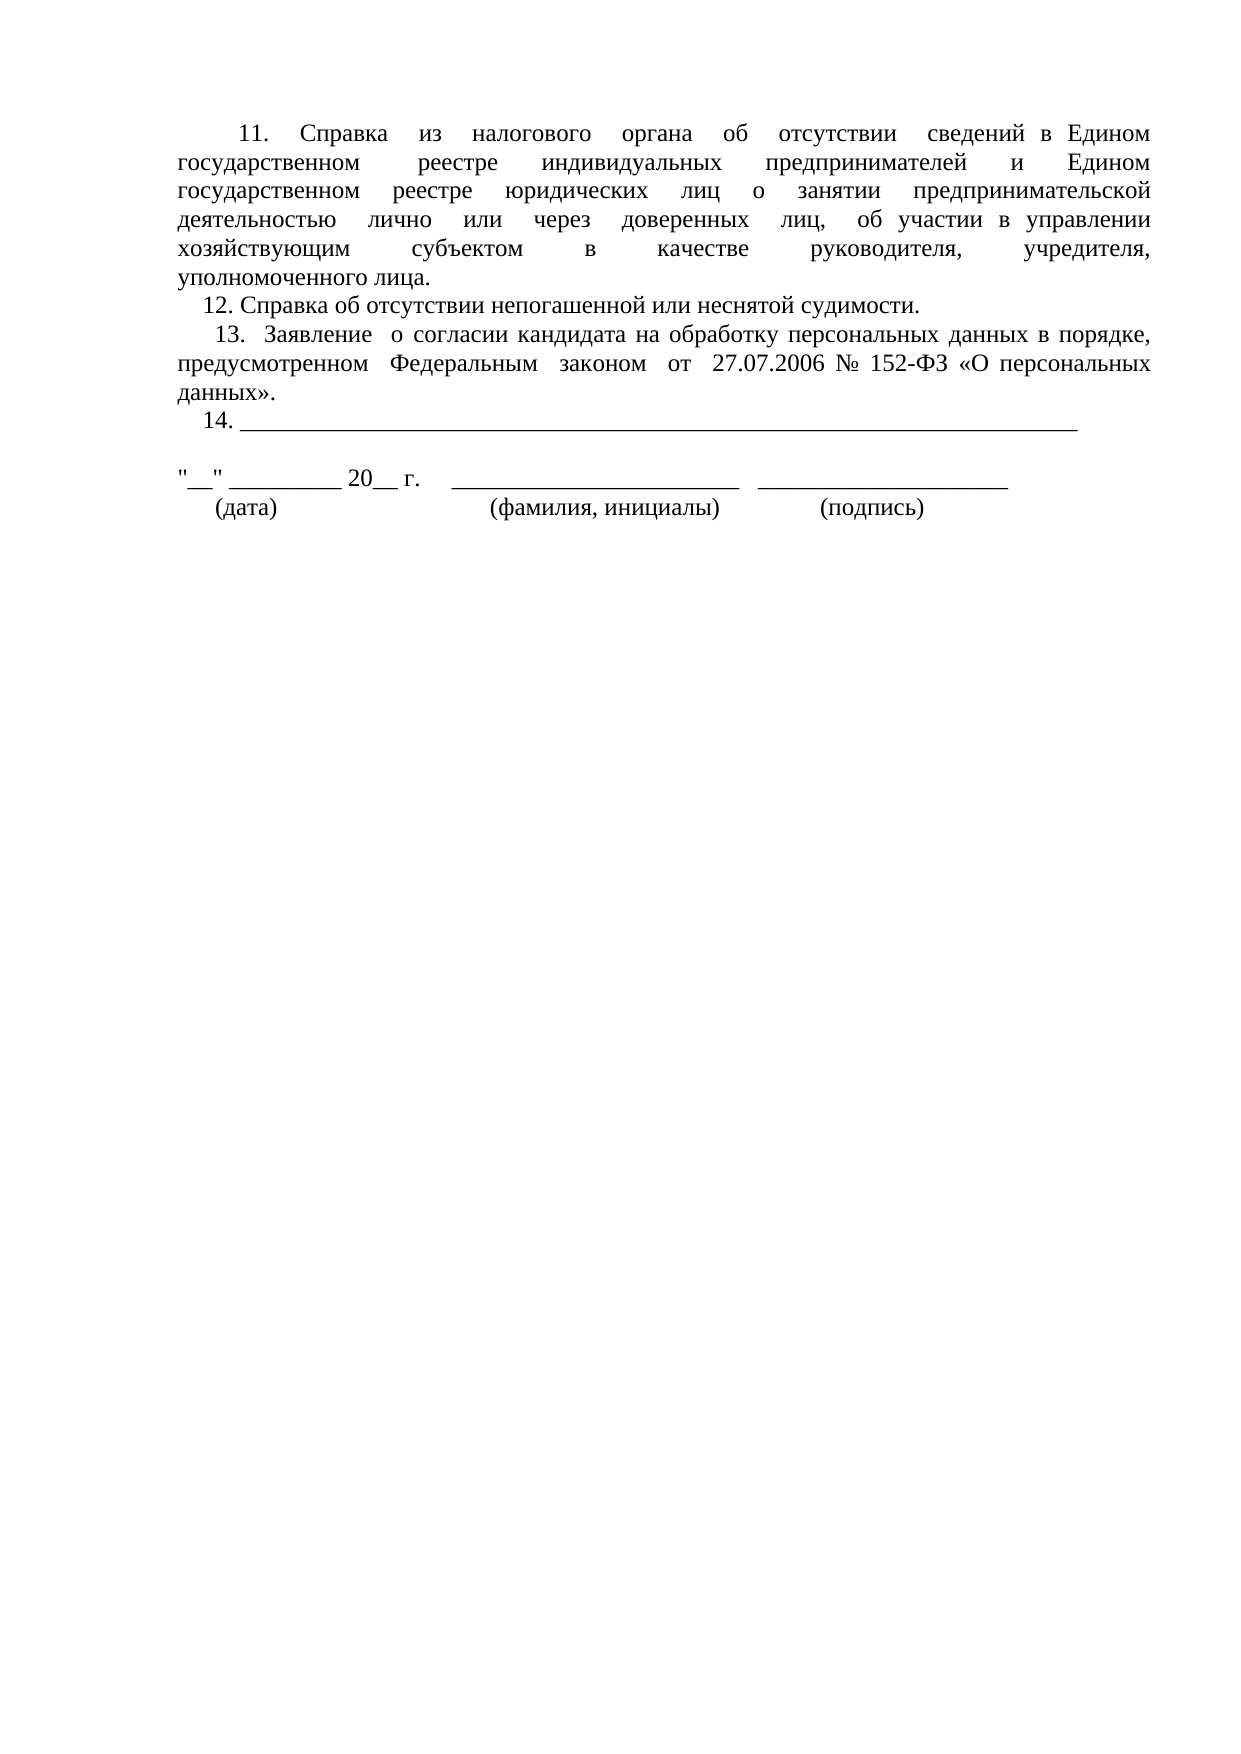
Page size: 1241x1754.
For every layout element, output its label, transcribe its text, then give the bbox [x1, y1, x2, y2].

text "__" _________ 20__ г. _______________________ ____________________ [177, 463, 1152, 492]
text 12. Справка об отсутствии непогашенной или неснятой судимости. [177, 291, 1152, 319]
text (дата) (фамилия, инициалы) (подпись) [177, 492, 1152, 521]
text 14. ___________________________________________________________________ [177, 406, 1152, 434]
text 13. Заявление о согласии кандидата на обработку персональных данных в порядке, предусмотренном Федеральным законом от 27.07.2006 № 152-ФЗ «О персональных данных». [177, 319, 1152, 406]
text 11. Справка из налогового органа об отсутствии сведений в Едином государственном реестре индивидуальных предпринимателей и Едином государственном реестре юридических лиц о занятии предпринимательской деятельностью лично или через доверенных лиц, об участии в управлении хозяйствующим субъектом в качестве руководителя, учредителя, уполномоченного лица. [177, 118, 1152, 291]
